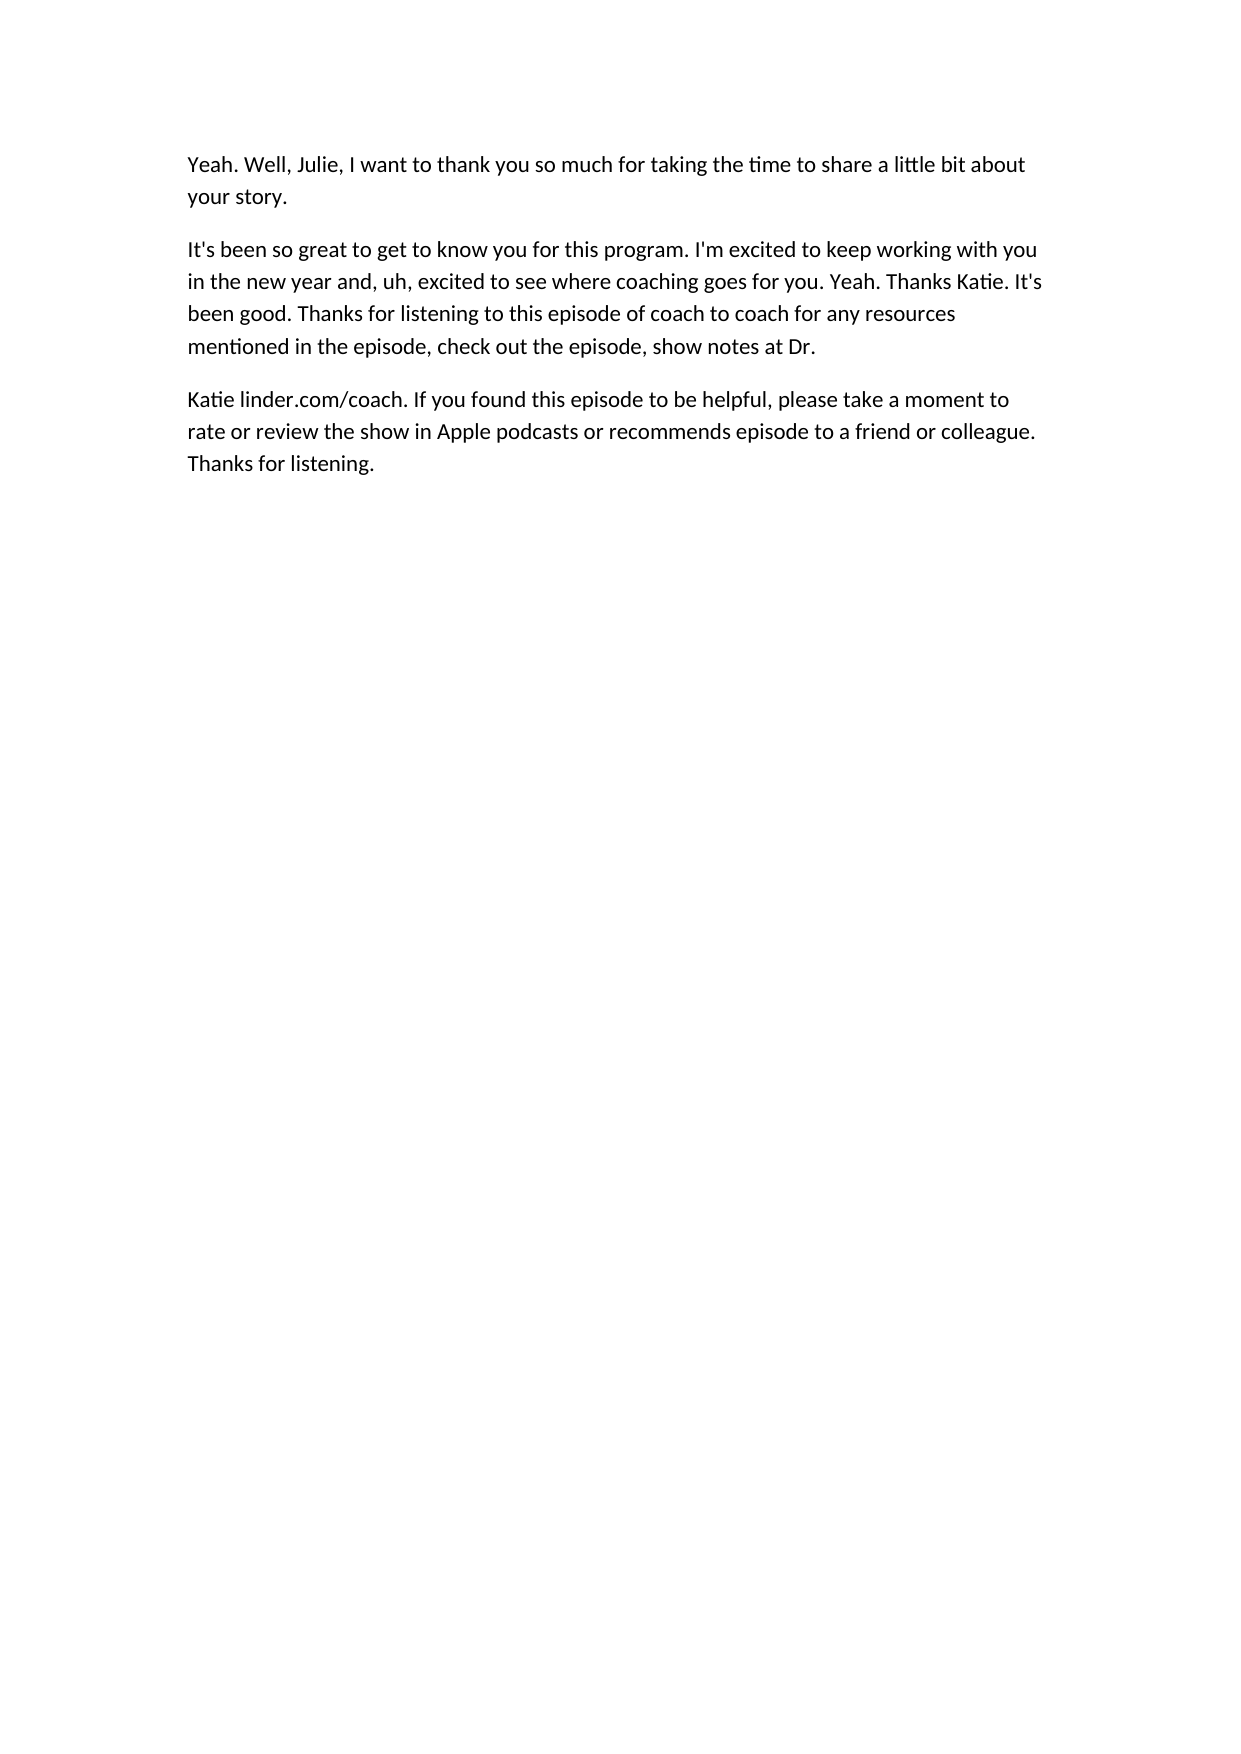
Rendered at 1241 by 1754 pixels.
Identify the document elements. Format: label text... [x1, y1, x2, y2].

text It's been so great to get to know you for this program. I'm excited to keep working with you in the new year and, uh, excited to see where coaching goes for you. Yeah. Thanks Katie. It's been good. Thanks for listening to this episode of coach to coach for any resources mentioned in the episode, check out the episode, show notes at Dr. [187, 235, 1053, 360]
text Katie linder.com/coach. If you found this episode to be helpful, please take a moment to rate or review the show in Apple podcasts or recommends episode to a friend or colleague. Thanks for listening. [187, 385, 1053, 477]
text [187, 150, 1053, 210]
